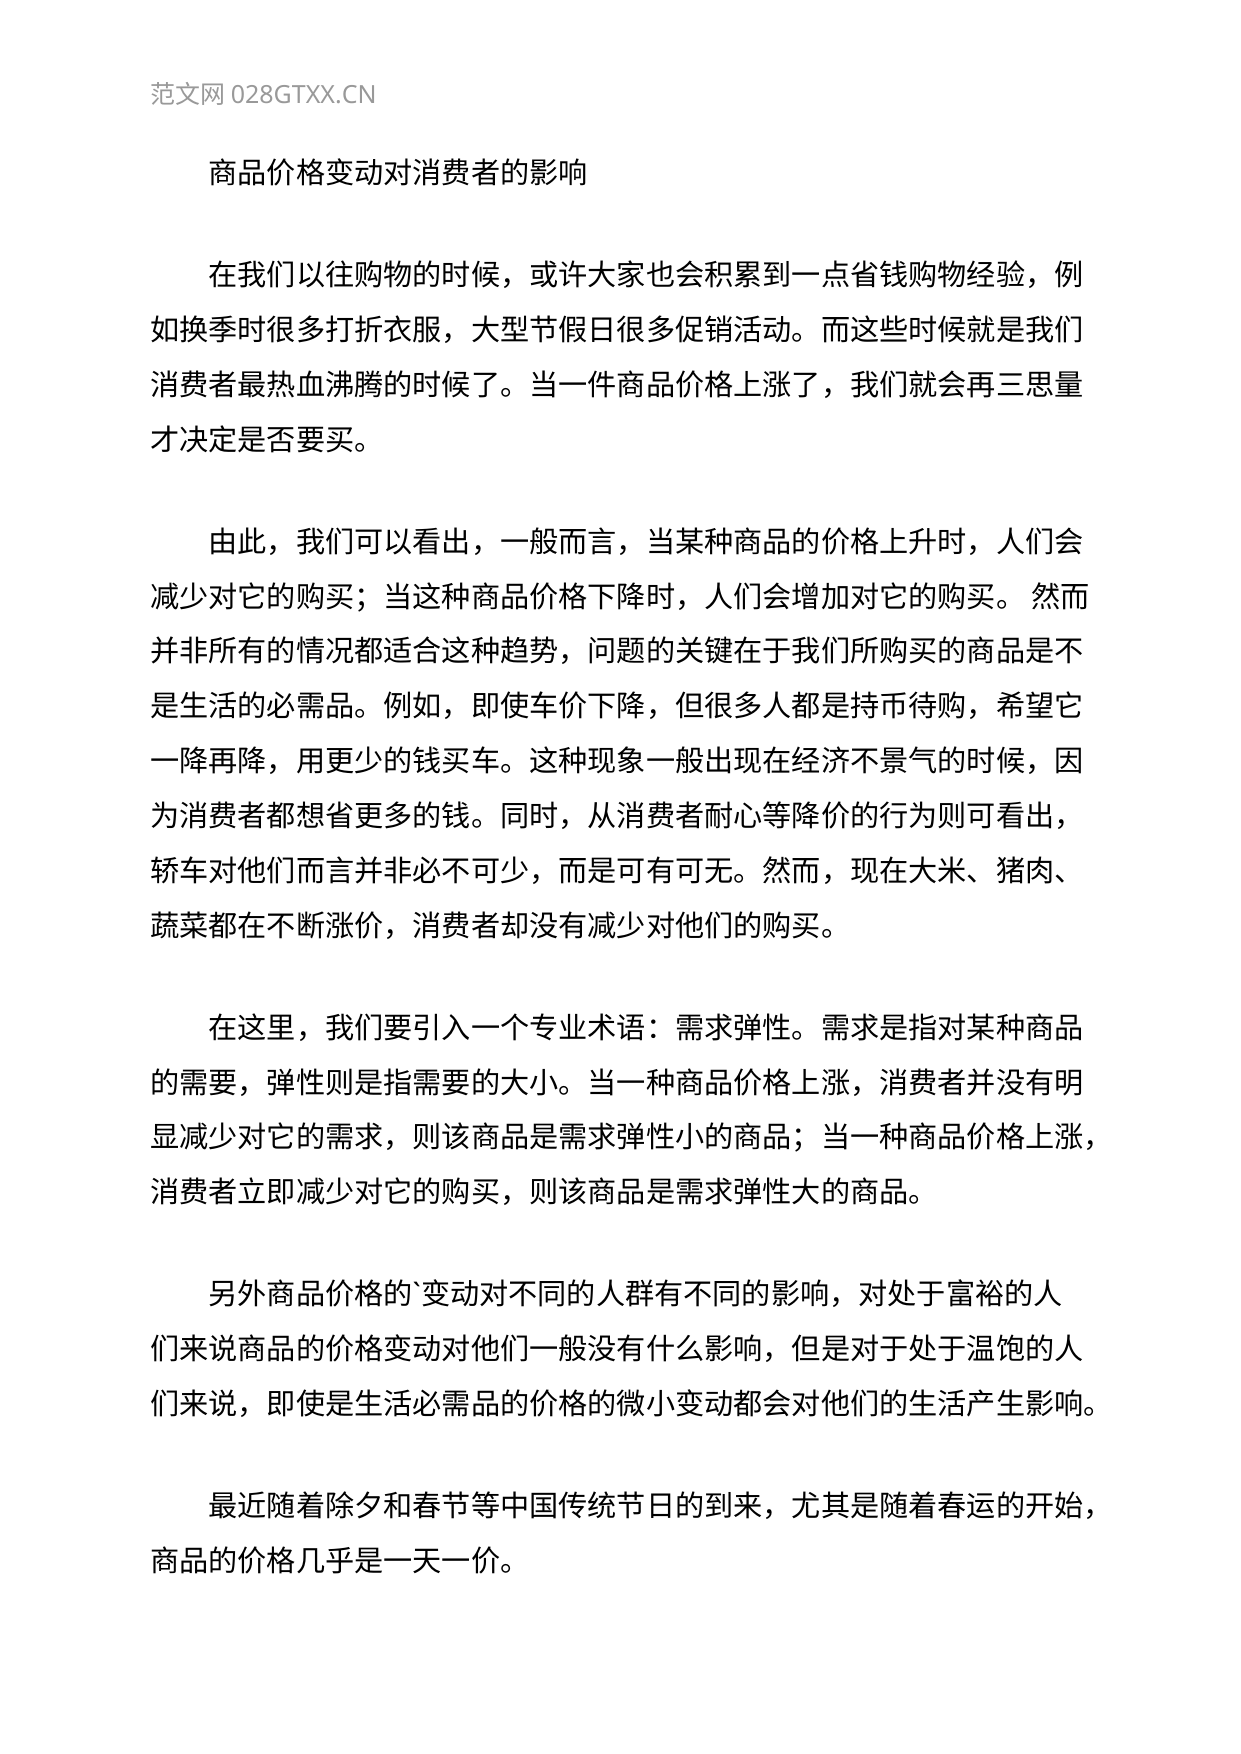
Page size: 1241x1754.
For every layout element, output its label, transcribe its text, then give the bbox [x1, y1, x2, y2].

text 商品价格变动对消费者的影响 [150, 150, 1090, 192]
text 在我们以往购物的时候，或许大家也会积累到一点省钱购物经验，例如换季时很多打折衣服，大型节假日很多促销活动。而这些时候就是我们消费者最热血沸腾的时候了。当一件商品价格上涨了，我们就会再三思量才决定是否要买。 [150, 252, 1090, 459]
text 最近随着除夕和春节等中国传统节日的到来，尤其是随着春运的开始，商品的价格几乎是一天一价。 [150, 1482, 1090, 1579]
text 另外商品价格的`变动对不同的人群有不同的影响，对处于富裕的人们来说商品的价格变动对他们一般没有什么影响，但是对于处于温饱的人们来说，即使是生活必需品的价格的微小变动都会对他们的生活产生影响。 [150, 1271, 1090, 1423]
text 在这里，我们要引入一个专业术语：需求弹性。需求是指对某种商品的需要，弹性则是指需要的大小。当一种商品价格上涨，消费者并没有明显减少对它的需求，则该商品是需求弹性小的商品；当一种商品价格上涨，消费者立即减少对它的购买，则该商品是需求弹性大的商品。 [150, 1004, 1090, 1211]
text 由此，我们可以看出，一般而言，当某种商品的价格上升时，人们会减少对它的购买；当这种商品价格下降时，人们会增加对它的购买。 然而并非所有的情况都适合这种趋势，问题的关键在于我们所购买的商品是不是生活的必需品。例如，即使车价下降，但很多人都是持币待购，希望它一降再降，用更少的钱买车。这种现象一般出现在经济不景气的时候，因为消费者都想省更多的钱。同时，从消费者耐心等降价的行为则可看出，轿车对他们而言并非必不可少，而是可有可无。然而，现在大米、猪肉、蔬菜都在不断涨价，消费者却没有减少对他们的购买。 [150, 518, 1090, 945]
